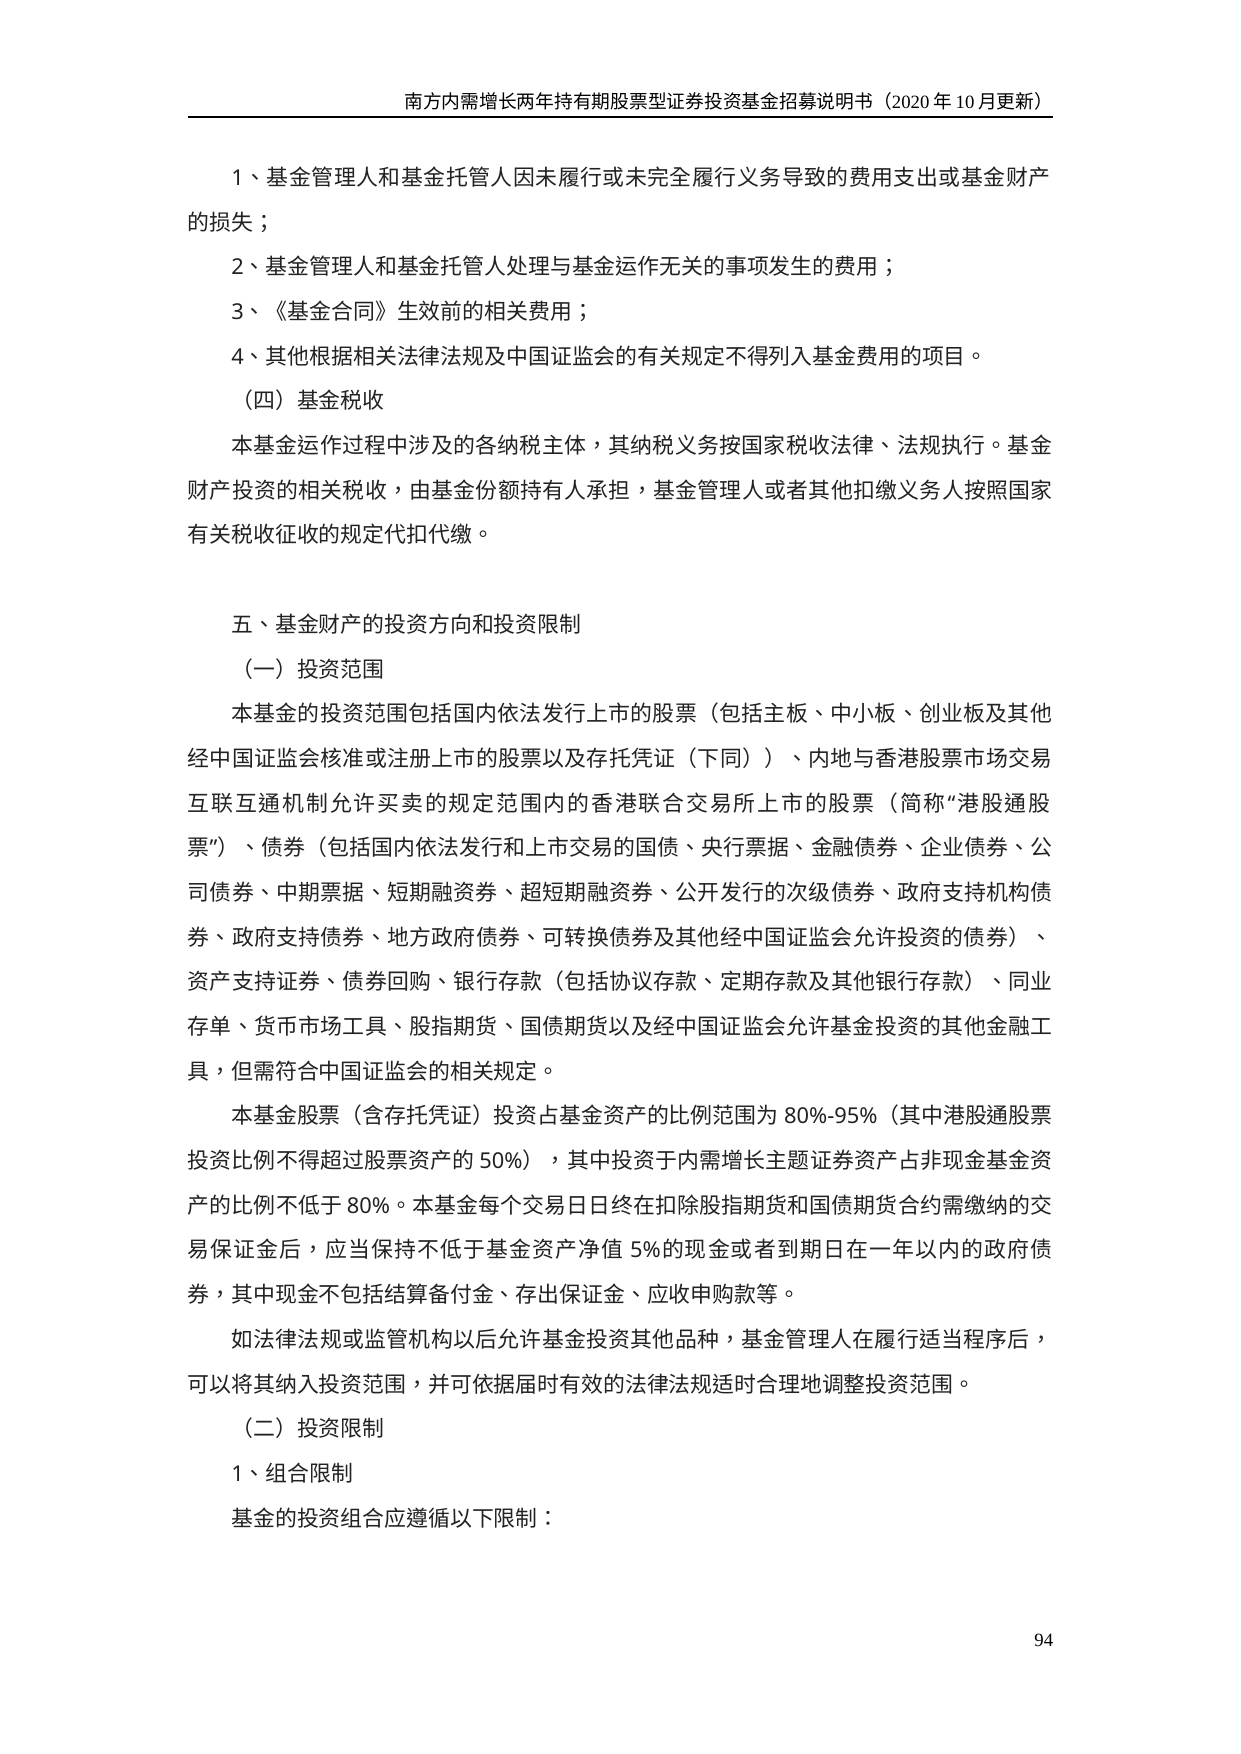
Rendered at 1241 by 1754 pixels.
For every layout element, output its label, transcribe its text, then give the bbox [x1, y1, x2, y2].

text 本基金的投资范围包括国内依法发行上市的股票（包括主板、中小板、创业板及其他经中国证监会核准或注册上市的股票以及存托凭证（下同））、内地与香港股票市场交易互联互通机制允许买卖的规定范围内的香港联合交易所上市的股票（简称“港股通股票”）、债券（包括国内依法发行和上市交易的国债、央行票据、金融债券、企业债券、公司债券、中期票据、短期融资券、超短期融资券、公开发行的次级债券、政府支持机构债券、政府支持债券、地方政府债券、可转换债券及其他经中国证监会允许投资的债券）、资产支持证券、债券回购、银行存款（包括协议存款、定期存款及其他银行存款）、同业存单、货币市场工具、股指期货、国债期货以及经中国证监会允许基金投资的其他金融工具，但需符合中国证监会的相关规定。 [187, 698, 1053, 1086]
text （四）基金税收 [187, 385, 1053, 415]
text 3、《基金合同》生效前的相关费用； [187, 296, 1053, 326]
text 本基金股票（含存托凭证）投资占基金资产的比例范围为80%-95%（其中港股通股票投资比例不得超过股票资产的50%），其中投资于内需增长主题证券资产占非现金基金资产的比例不低于80%。本基金每个交易日日终在扣除股指期货和国债期货合约需缴纳的交易保证金后，应当保持不低于基金资产净值5%的现金或者到期日在一年以内的政府债券，其中现金不包括结算备付金、存出保证金、应收申购款等。 [187, 1100, 1053, 1309]
text 1、基金管理人和基金托管人因未履行或未完全履行义务导致的费用支出或基金财产的损失； [187, 162, 1053, 236]
text 如法律法规或监管机构以后允许基金投资其他品种，基金管理人在履行适当程序后，可以将其纳入投资范围，并可依据届时有效的法律法规适时合理地调整投资范围。 [187, 1324, 1053, 1398]
text （二）投资限制 [187, 1413, 1053, 1443]
text （一）投资范围 [187, 653, 1053, 683]
text 1、组合限制 [187, 1458, 1053, 1488]
text 五、基金财产的投资方向和投资限制 [187, 609, 1053, 639]
text 本基金运作过程中涉及的各纳税主体，其纳税义务按国家税收法律、法规执行。基金财产投资的相关税收，由基金份额持有人承担，基金管理人或者其他扣缴义务人按照国家有关税收征收的规定代扣代缴。 [187, 430, 1053, 549]
text 基金的投资组合应遵循以下限制： [187, 1503, 1053, 1532]
text 4、其他根据相关法律法规及中国证监会的有关规定不得列入基金费用的项目。 [187, 341, 1053, 371]
text 2、基金管理人和基金托管人处理与基金运作无关的事项发生的费用； [187, 251, 1053, 281]
